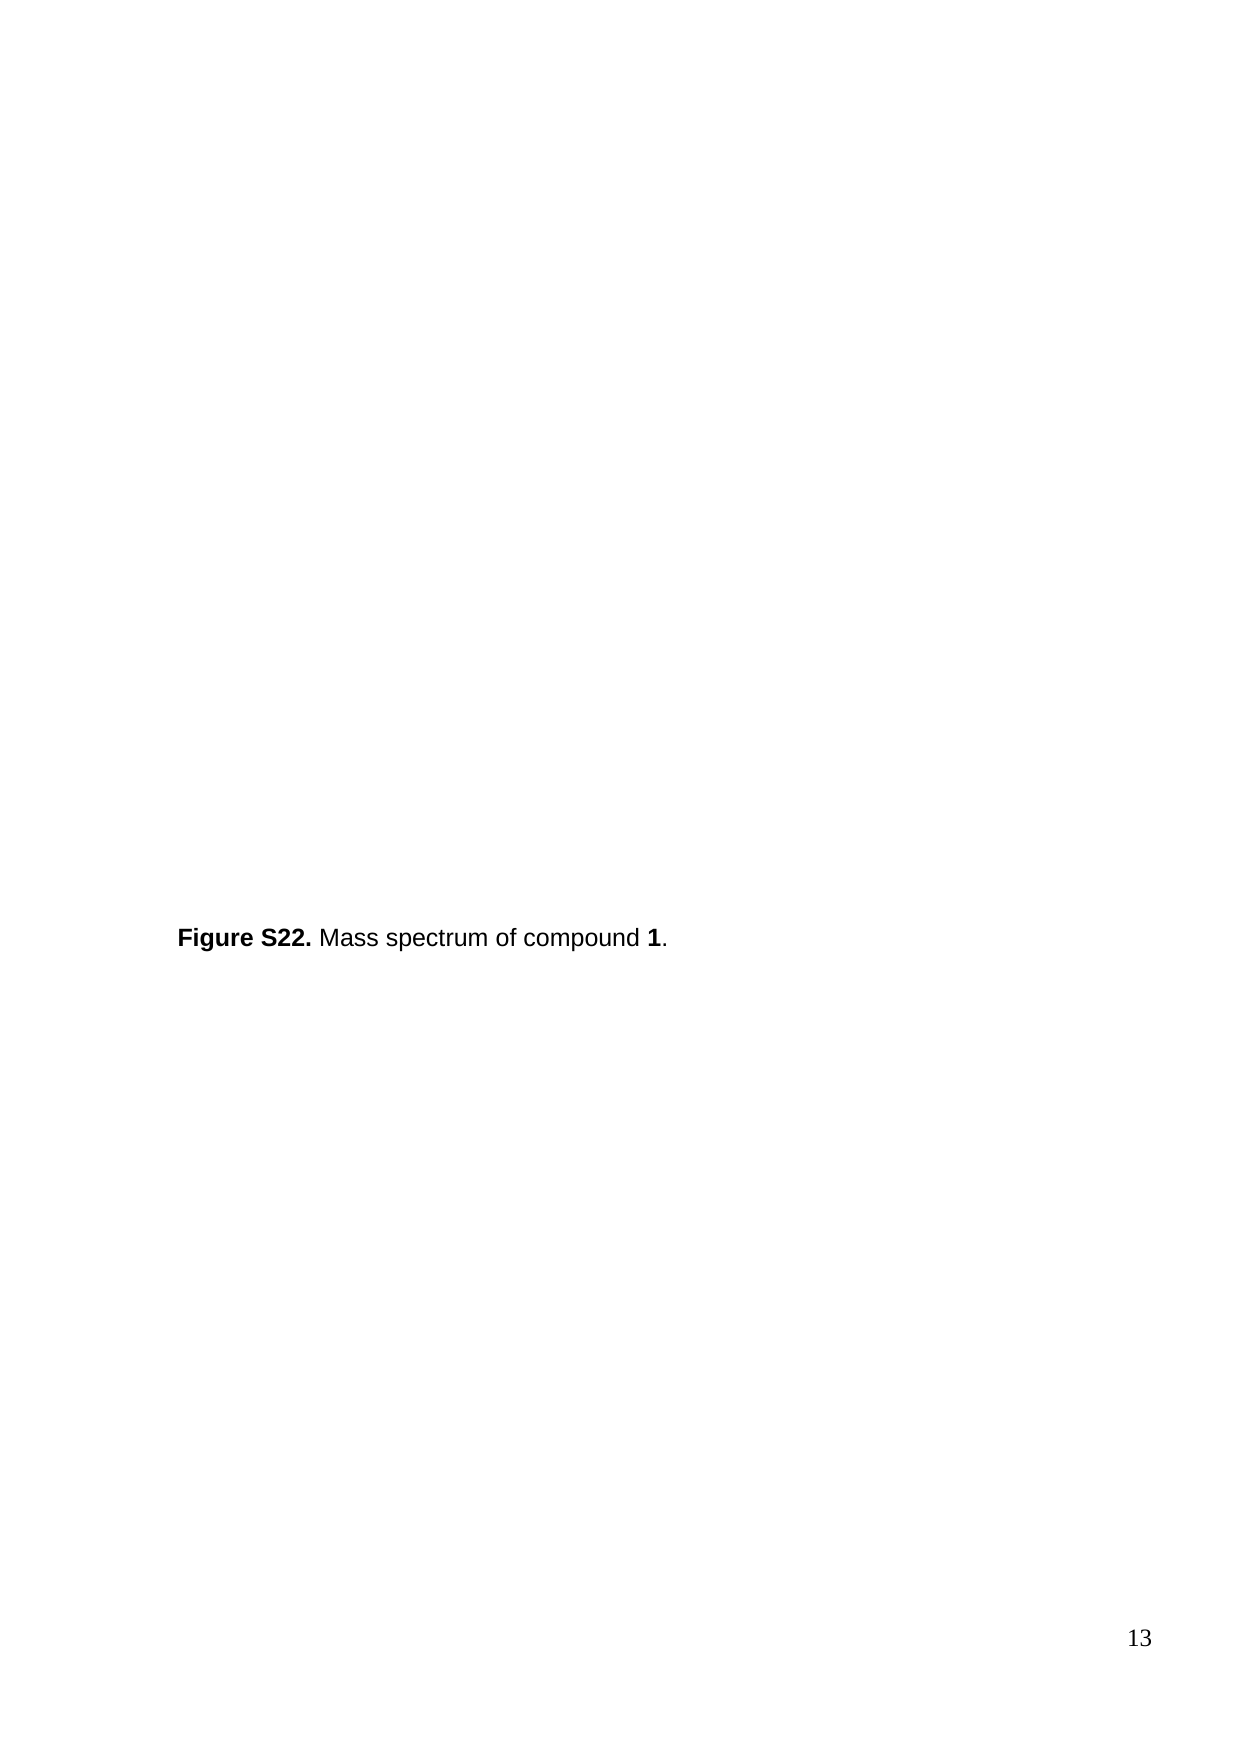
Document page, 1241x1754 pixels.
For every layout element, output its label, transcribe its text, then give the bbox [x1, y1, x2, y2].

text Figure S22. Mass spectrum of compound 1. [177, 923, 1152, 952]
